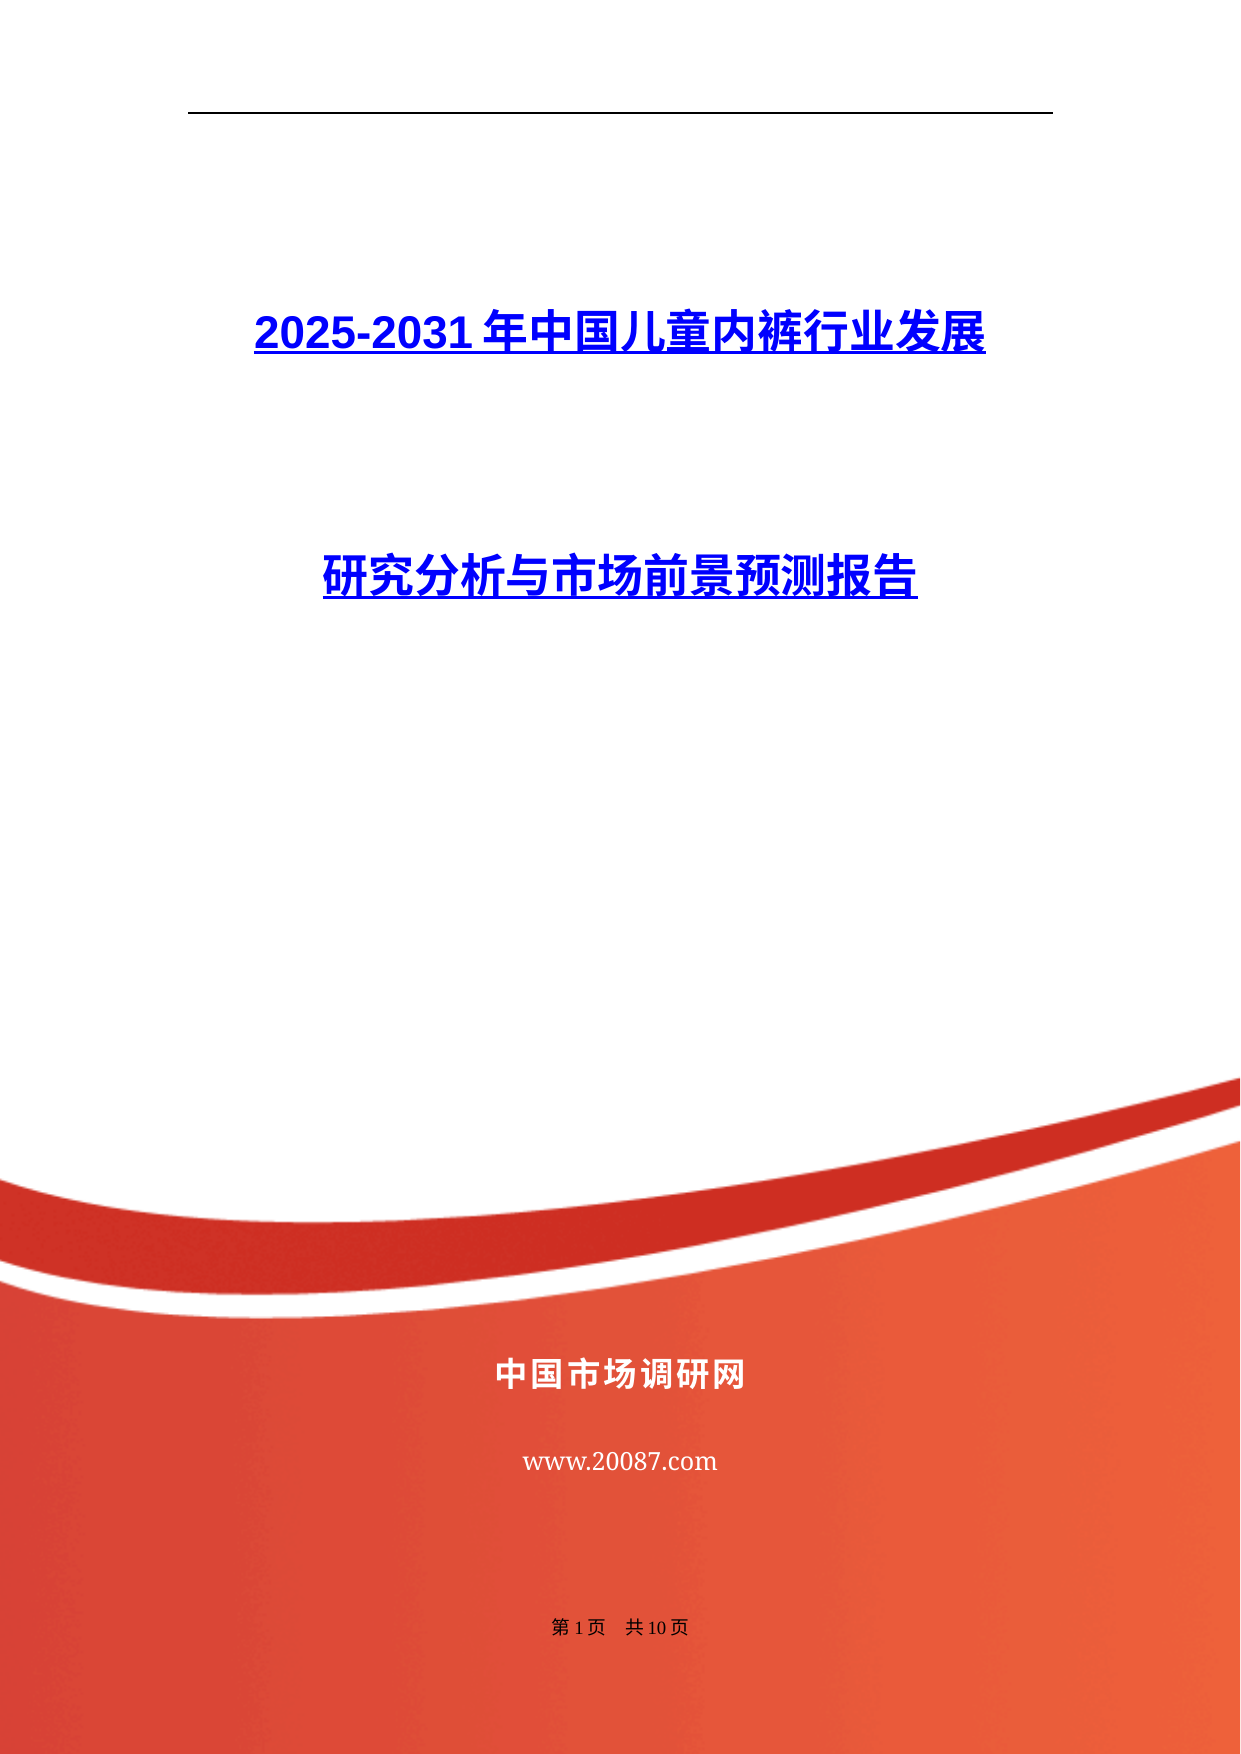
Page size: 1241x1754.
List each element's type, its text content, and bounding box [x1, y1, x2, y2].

text www.20087.com [187, 1428, 1053, 1493]
picture [0, 1006, 1241, 1754]
subtitle 中国市场调研网 [187, 1339, 1053, 1404]
table_header 2025-2031年中国儿童内裤行业发展研究分析与市场前景预测报告 [188, 207, 1053, 773]
